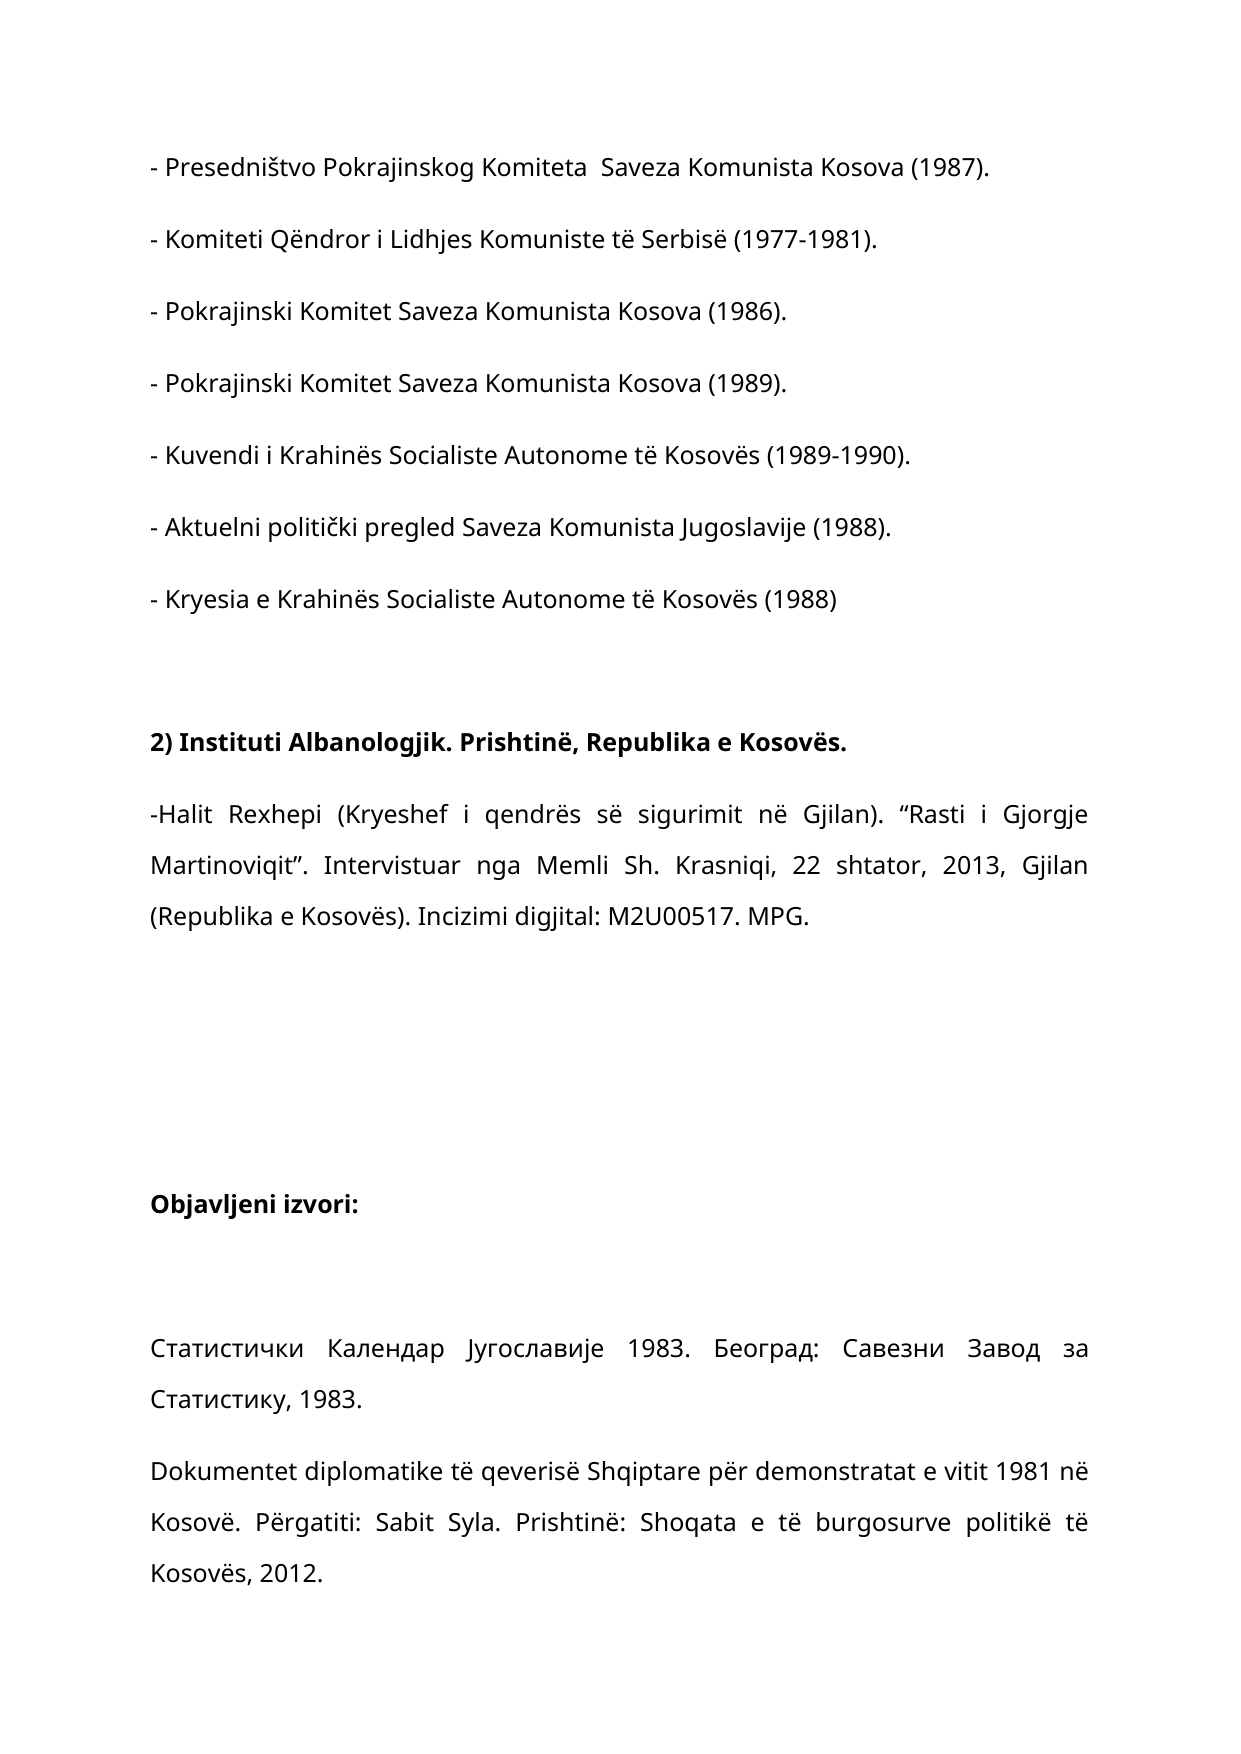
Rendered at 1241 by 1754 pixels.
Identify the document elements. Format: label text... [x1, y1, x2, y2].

text 2) Instituti Albanologjik. Prishtinë, Republika e Kosovës. [150, 725, 1090, 759]
text - Pokrajinski Komitet Saveza Komunista Kosova (1986). [150, 294, 1090, 328]
text - Kuvendi i Krahinës Socialiste Autonome të Kosovës (1989-1990). [150, 437, 1090, 472]
text Objavljeni izvori: [150, 1186, 1090, 1221]
text Dokumentet diplomatike të qeverisë Shqiptare për demonstratat e vitit 1981 në Kosovë. Përgatiti: Sabit Syla. Prishtinë: Shoqata e të burgosurve politikë të Kosovës, 2012. [150, 1453, 1090, 1589]
text - Kryesia e Krahinës Socialiste Autonome të Kosovës (1988) [150, 581, 1090, 615]
text - Aktuelni politički pregled Saveza Komunista Jugoslavije (1988). [150, 509, 1090, 543]
text -Halit Rexhepi (Kryeshef i qendrës së sigurimit në Gjilan). “Rasti i Gjorgje Martinoviqit”. Intervistuar nga Memli Sh. Krasniqi, 22 shtator, 2013, Gjilan (Republika e Kosovës). Incizimi digjital: M2U00517. MPG. [150, 797, 1090, 933]
text - Pokrajinski Komitet Saveza Komunista Kosova (1989). [150, 366, 1090, 400]
text - Komiteti Qëndror i Lidhjes Komuniste të Serbisë (1977-1981). [150, 222, 1090, 256]
text - Presedništvo Pokrajinskog Komiteta Saveza Komunista Kosova (1987). [150, 150, 1090, 184]
text Статистички Календар Југославије 1983. Београд: Савезни Завод за Статистику, 1983. [150, 1330, 1090, 1415]
